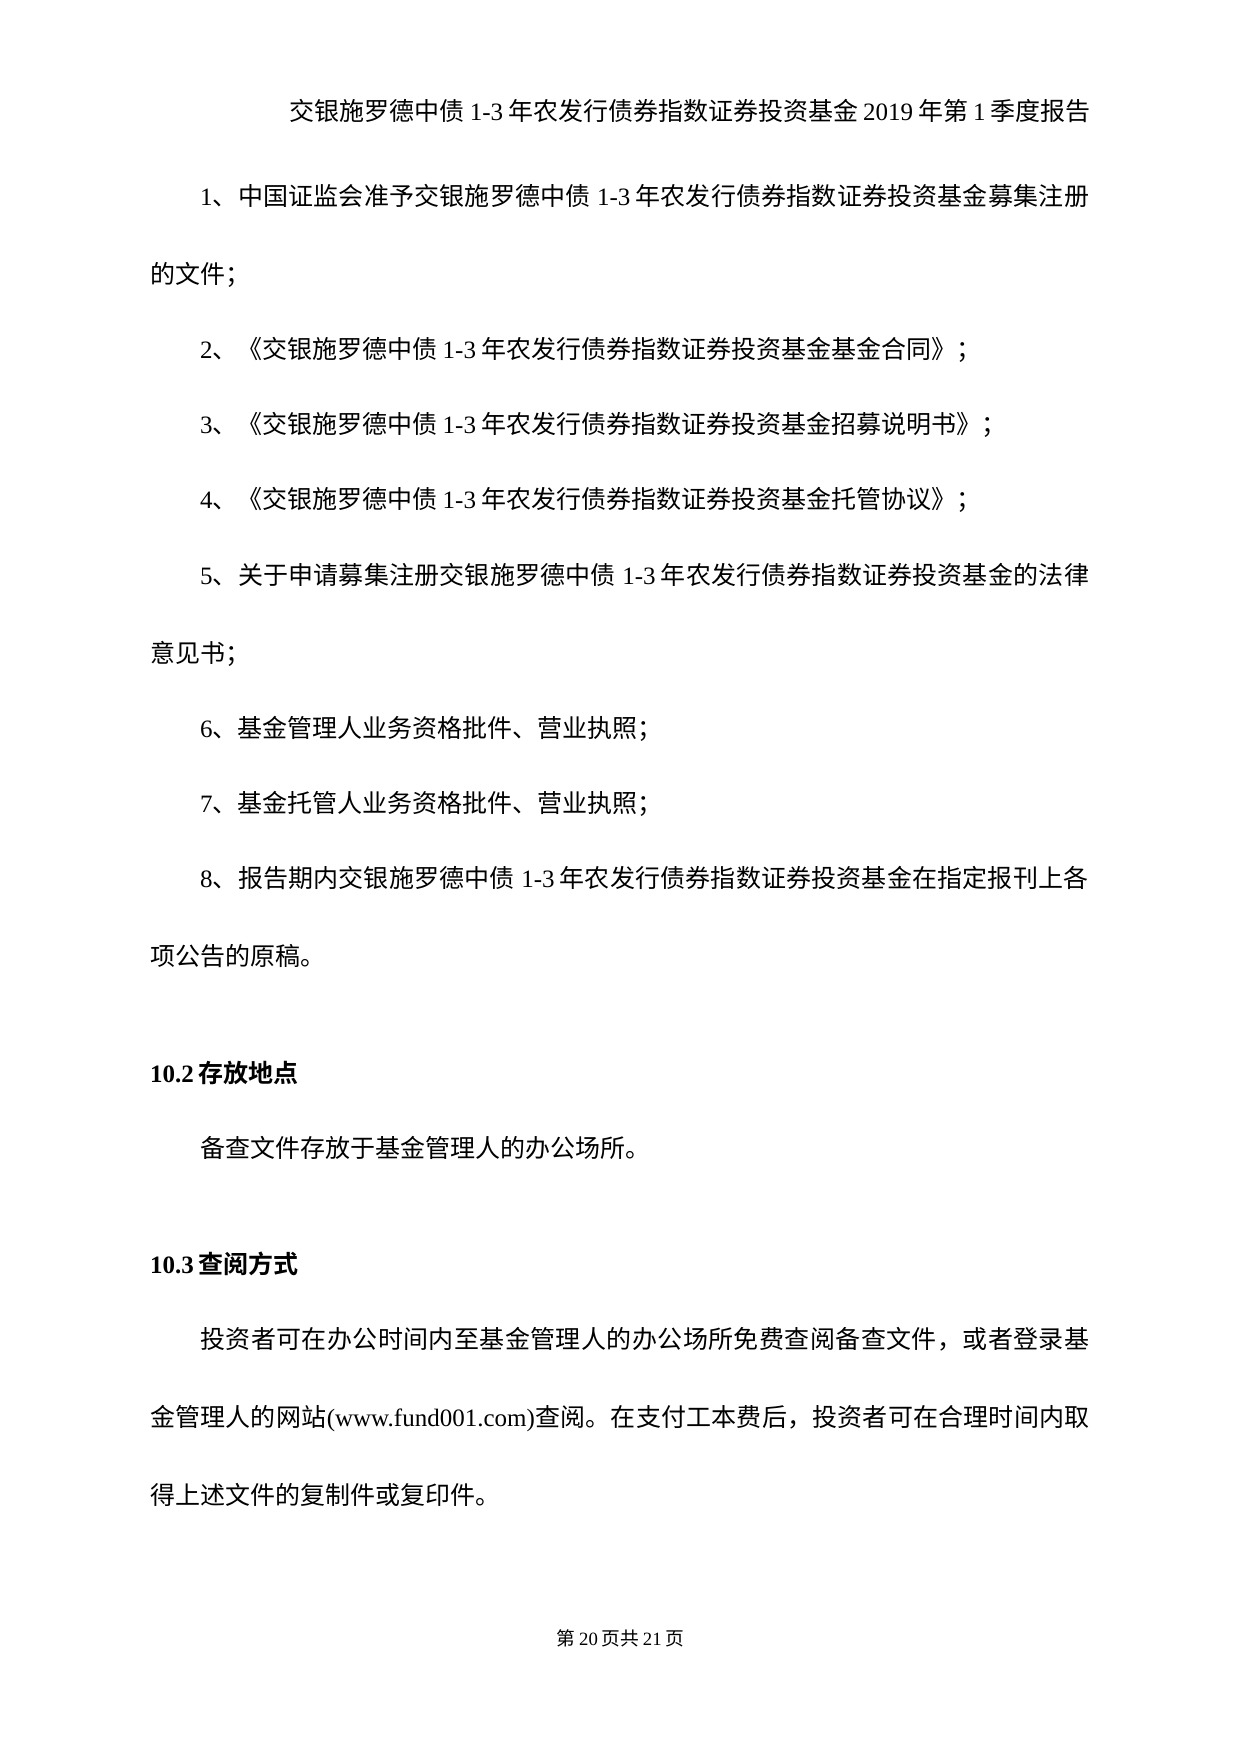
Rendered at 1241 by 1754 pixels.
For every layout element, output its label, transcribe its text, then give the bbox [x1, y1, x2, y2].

text 10.3查阅方式 [150, 1230, 1090, 1295]
text 6、基金管理人业务资格批件、营业执照； [150, 694, 1090, 759]
text 4、《交银施罗德中债1-3年农发行债券指数证券投资基金托管协议》； [150, 466, 1090, 531]
text 7、基金托管人业务资格批件、营业执照； [150, 769, 1090, 834]
text 投资者可在办公时间内至基金管理人的办公场所免费查阅备查文件，或者登录基金管理人的网站(www.fund001.com)查阅。在支付工本费后，投资者可在合理时间内取得上述文件的复制件或复印件。 [150, 1306, 1090, 1526]
text 10.2存放地点 [150, 1039, 1090, 1104]
text 2、《交银施罗德中债1-3年农发行债券指数证券投资基金基金合同》； [150, 315, 1090, 380]
text 5、关于申请募集注册交银施罗德中债1-3年农发行债券指数证券投资基金的法律意见书； [150, 541, 1090, 684]
text 3、《交银施罗德中债1-3年农发行债券指数证券投资基金招募说明书》； [150, 390, 1090, 455]
text 8、报告期内交银施罗德中债1-3年农发行债券指数证券投资基金在指定报刊上各项公告的原稿。 [150, 844, 1090, 987]
text 备查文件存放于基金管理人的办公场所。 [150, 1114, 1090, 1179]
text 1、中国证监会准予交银施罗德中债1-3年农发行债券指数证券投资基金募集注册的文件； [150, 162, 1090, 305]
